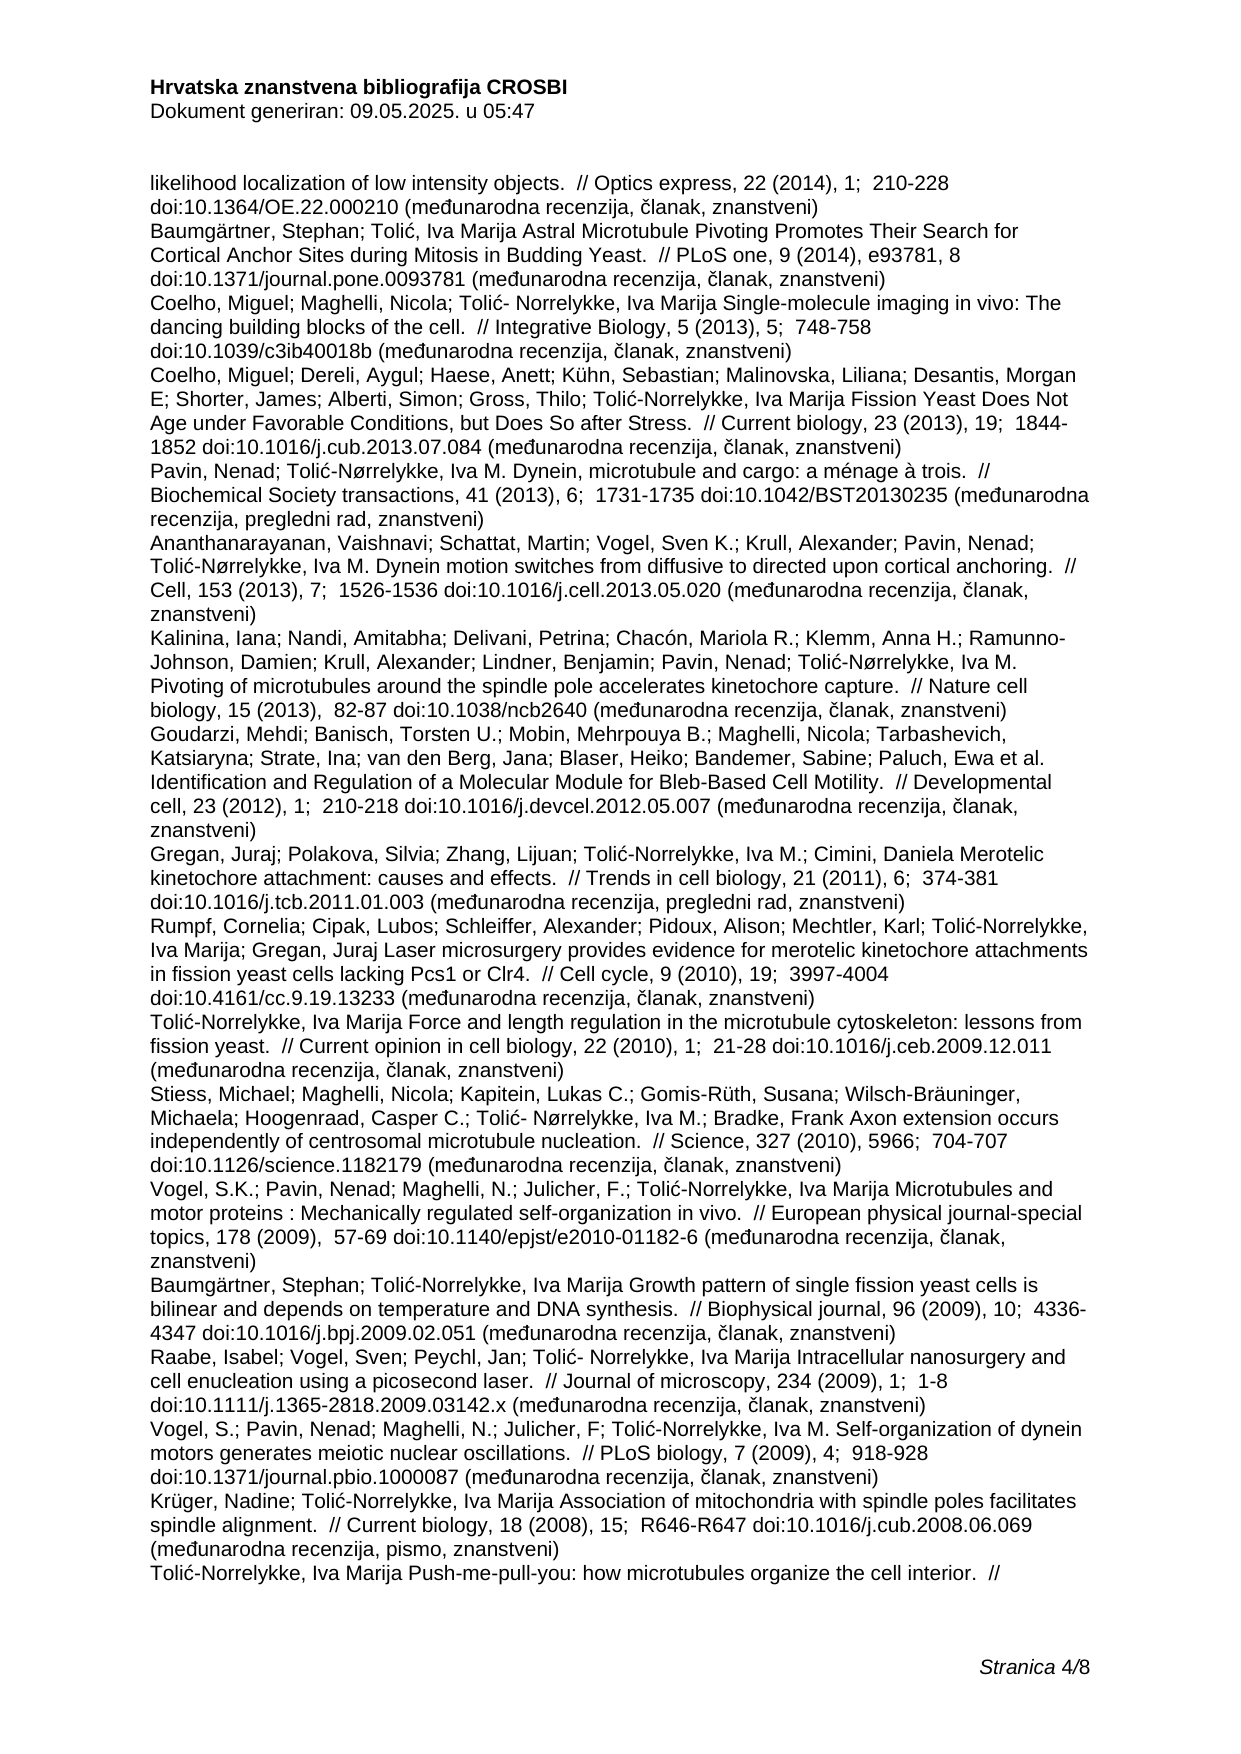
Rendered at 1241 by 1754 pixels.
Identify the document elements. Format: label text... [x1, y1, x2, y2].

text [150, 1561, 1090, 1584]
text Coelho, Miguel; Dereli, Aygul; Haese, Anett; Kühn, Sebastian; Malinovska, Liliana; Desantis, Morgan E; Shorter, James; Alberti, Simon; Gross, Thilo; Tolić-Norrelykke, Iva Marija [150, 363, 1090, 458]
text Vogel, S.; Pavin, Nenad; Maghelli, N.; Julicher, F; Tolić-Norrelykke, Iva M. [150, 1417, 1090, 1489]
text Gregan, Juraj; Polakova, Silvia; Zhang, Lijuan; Tolić-Norrelykke, Iva M.; Cimini, Daniela [150, 842, 1090, 914]
text Pavin, Nenad; Tolić‑Nørrelykke, Iva M. [150, 458, 1090, 530]
text Goudarzi, Mehdi; Banisch, Torsten U.; Mobin, Mehrpouya B.; Maghelli, Nicola; Tarbashevich, Katsiaryna; Strate, Ina; van den Berg, Jana; Blaser, Heiko; Bandemer, Sabine; Paluch, Ewa et al. [150, 722, 1090, 842]
text Kalinina, Iana; Nandi, Amitabha; Delivani, Petrina; Chacón, Mariola R.; Klemm, Anna H.; Ramunno-Johnson, Damien; Krull, Alexander; Lindner, Benjamin; Pavin, Nenad; Tolić-Nørrelykke, Iva M. [150, 626, 1090, 722]
text Baumgärtner, Stephan; Tolić-Norrelykke, Iva Marija [150, 1273, 1090, 1345]
text Rumpf, Cornelia; Cipak, Lubos; Schleiffer, Alexander; Pidoux, Alison; Mechtler, Karl; Tolić-Norrelykke, Iva Marija; Gregan, Juraj [150, 914, 1090, 1009]
text Coelho, Miguel; Maghelli, Nicola; Tolić- Norrelykke, Iva Marija [150, 291, 1090, 363]
text Tolić-Norrelykke, Iva Marija [150, 1009, 1090, 1081]
text Baumgärtner, Stephan; Tolić, Iva Marija [150, 219, 1090, 291]
text Krüger, Nadine; Tolić-Norrelykke, Iva Marija [150, 1489, 1090, 1561]
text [150, 171, 1090, 219]
text Vogel, S.K.; Pavin, Nenad; Maghelli, N.; Julicher, F.; Tolić-Norrelykke, Iva Marija [150, 1177, 1090, 1273]
text Ananthanarayanan, Vaishnavi; Schattat, Martin; Vogel, Sven K.; Krull, Alexander; Pavin, Nenad; Tolić-Nørrelykke, Iva M. [150, 530, 1090, 626]
text Raabe, Isabel; Vogel, Sven; Peychl, Jan; Tolić- Norrelykke, Iva Marija [150, 1345, 1090, 1417]
text Stiess, Michael; Maghelli, Nicola; Kapitein, Lukas C.; Gomis-Rüth, Susana; Wilsch-Bräuninger, Michaela; Hoogenraad, Casper C.; Tolić- Nørrelykke, Iva M.; Bradke, Frank [150, 1081, 1090, 1177]
